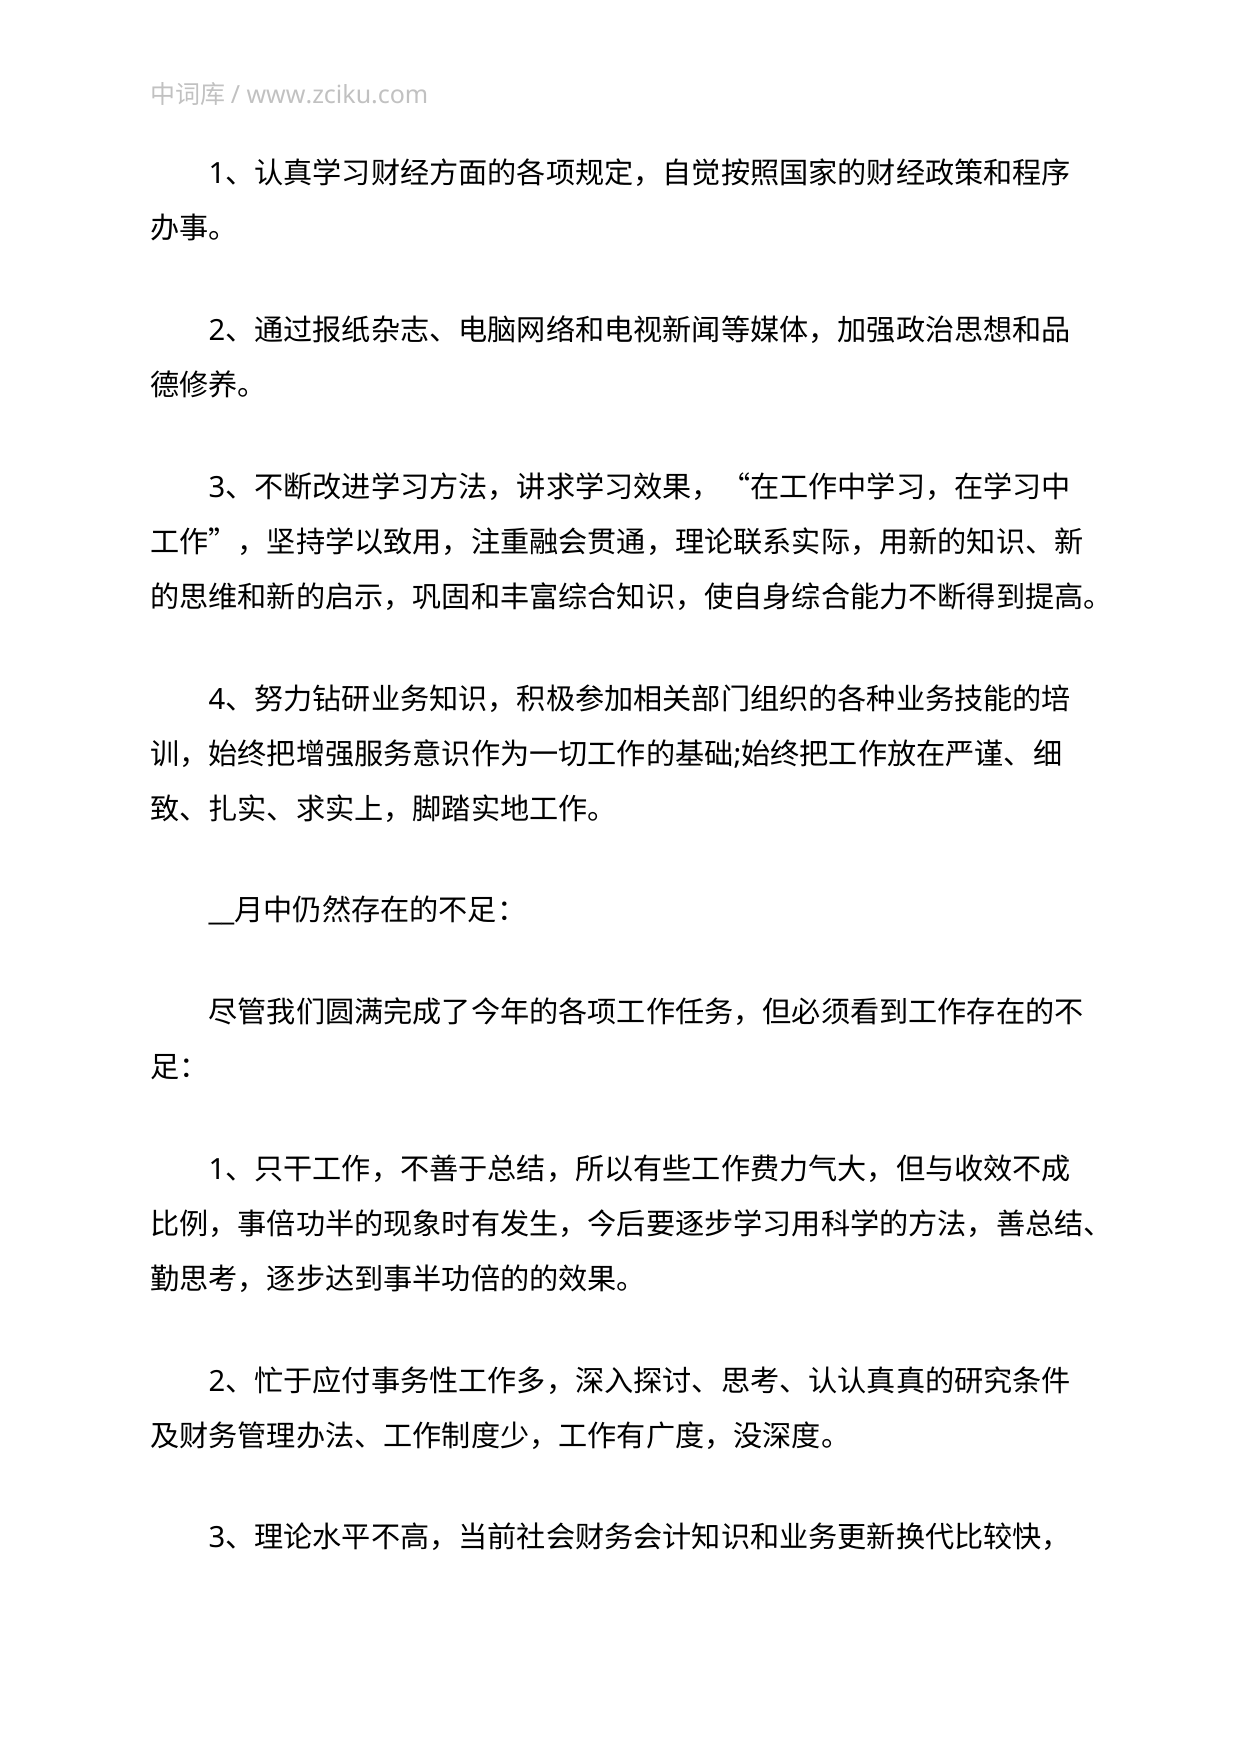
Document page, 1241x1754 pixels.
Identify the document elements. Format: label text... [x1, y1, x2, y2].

text 4、努力钻研业务知识，积极参加相关部门组织的各种业务技能的培训，始终把增强服务意识作为一切工作的基础;始终把工作放在严谨、细致、扎实、求实上，脚踏实地工作。 [150, 675, 1090, 827]
text 尽管我们圆满完成了今年的各项工作任务，但必须看到工作存在的不足： [150, 989, 1090, 1086]
text 1、认真学习财经方面的各项规定，自觉按照国家的财经政策和程序办事。 [150, 150, 1090, 247]
text 2、忙于应付事务性工作多，深入探讨、思考、认认真真的研究条件及财务管理办法、工作制度少，工作有广度，没深度。 [150, 1357, 1090, 1454]
text 3、不断改进学习方法，讲求学习效果，“在工作中学习，在学习中工作”，坚持学以致用，注重融会贯通，理论联系实际，用新的知识、新的思维和新的启示，巩固和丰富综合知识，使自身综合能力不断得到提高。 [150, 463, 1090, 616]
text 2、通过报纸杂志、电脑网络和电视新闻等媒体，加强政治思想和品德修养。 [150, 307, 1090, 404]
text 1、只干工作，不善于总结，所以有些工作费力气大，但与收效不成比例，事倍功半的现象时有发生，今后要逐步学习用科学的方法，善总结、勤思考，逐步达到事半功倍的的效果。 [150, 1146, 1090, 1298]
text __月中仍然存在的不足： [150, 887, 1090, 929]
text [150, 1514, 1090, 1556]
